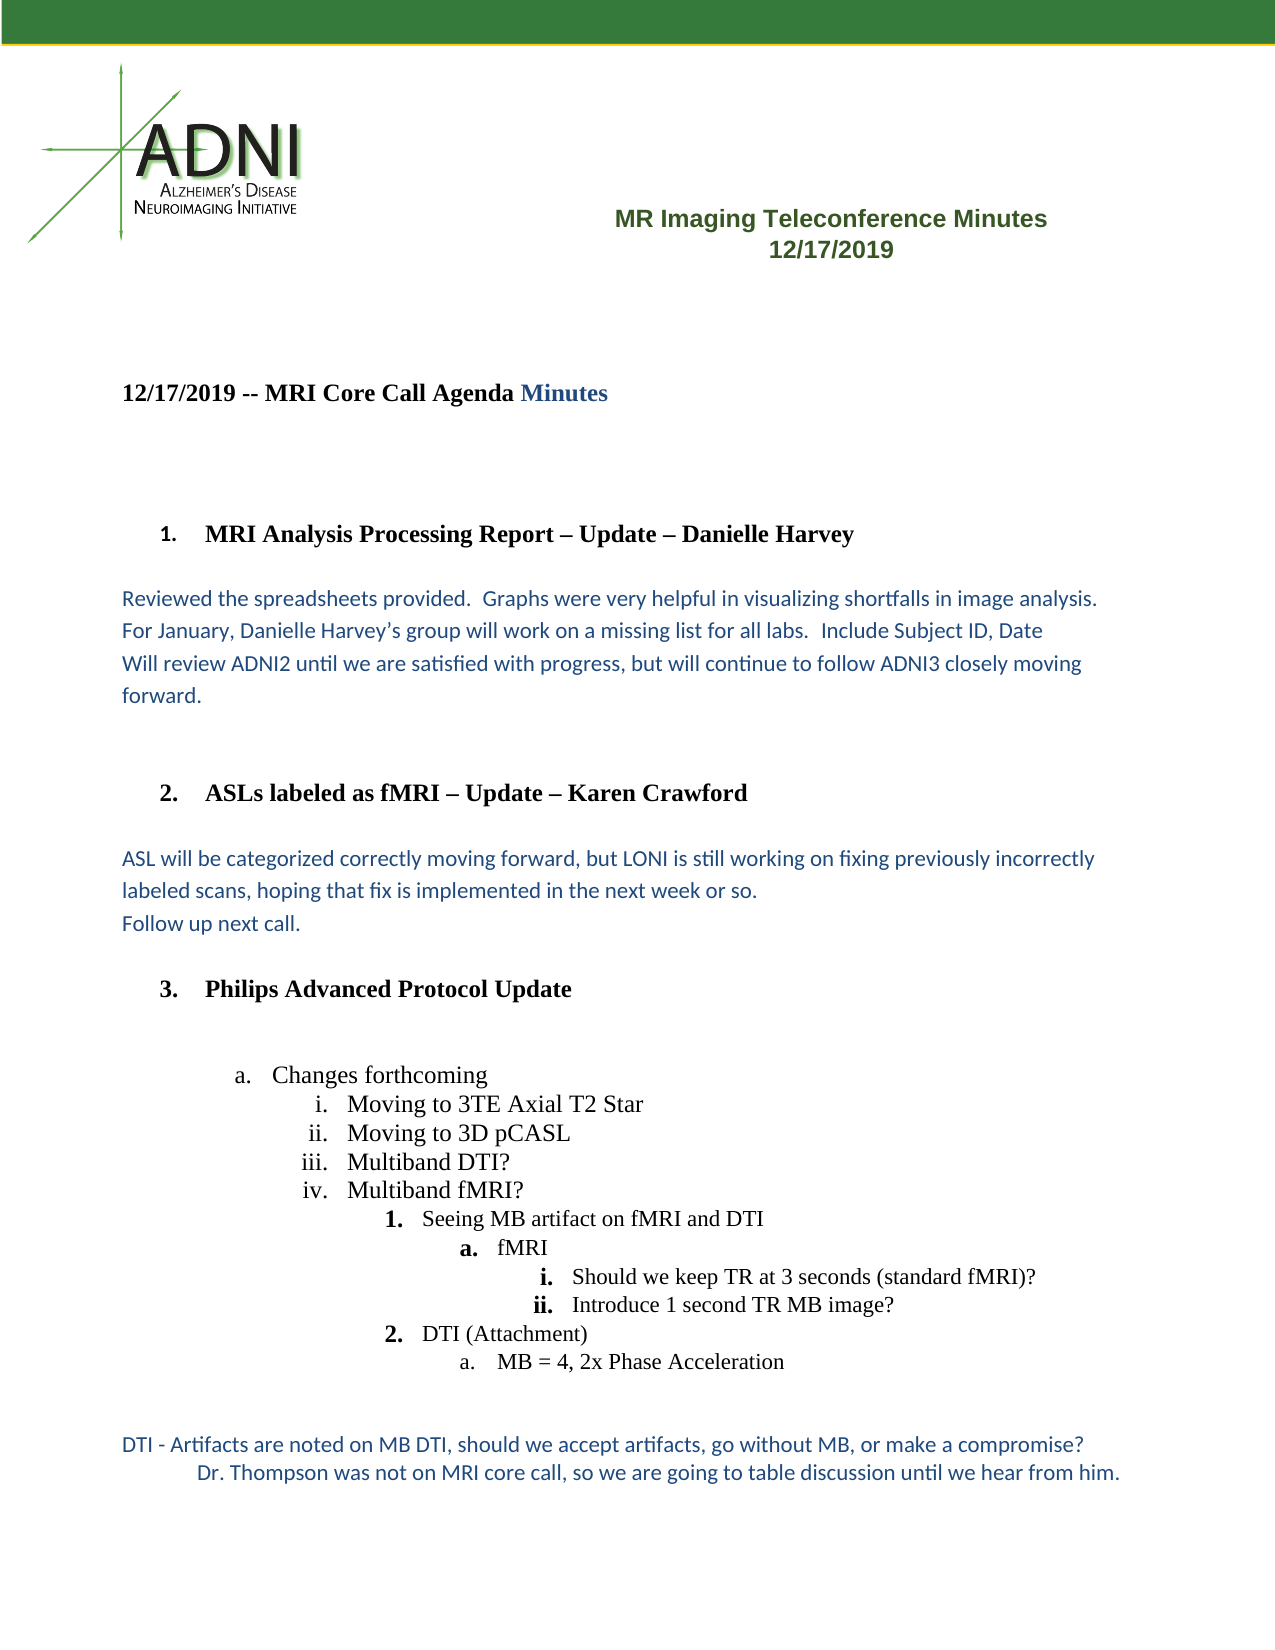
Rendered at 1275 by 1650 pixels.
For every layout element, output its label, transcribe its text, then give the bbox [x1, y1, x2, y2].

list Introduce 1 second TR MB image? [553, 1290, 1144, 1319]
list MRI Analysis Processing Report – Update – Danielle Harvey [159, 519, 1144, 548]
list MB = 4, 2x Phase Acceleration [459, 1348, 1144, 1374]
list Multiband fMRI? [328, 1175, 1144, 1204]
text Will review ADNI2 until we are satisfied with progress, but will continue to follow ADNI3 closely moving forward. [122, 649, 1144, 709]
text Dr. Thompson was not on MRI core call, so we are going to table discussion until we hear from him. [122, 1458, 1144, 1486]
text ASL will be categorized correctly moving forward, but LONI is still working on fixing previously incorrectly labeled scans, hoping that fix is implemented in the next week or so. [122, 844, 1144, 905]
list Seeing MB artifact on fMRI and DTI [384, 1204, 1144, 1233]
list Should we keep TR at 3 seconds (standard fMRI)? [553, 1262, 1144, 1290]
text Reviewed the spreadsheets provided. Graphs were very helpful in visualizing shortfalls in image analysis. [122, 584, 1144, 612]
list DTI (Attachment) [384, 1319, 1144, 1348]
list Multiband DTI? [328, 1147, 1144, 1175]
text Follow up next call. [122, 909, 1144, 937]
text DTI - Artifacts are noted on MB DTI, should we accept artifacts, go without MB, or make a compromise? [122, 1430, 1144, 1458]
list fMRI [459, 1233, 1144, 1262]
list Changes forthcoming [234, 1060, 1144, 1089]
text 12/17/2019 -- MRI Core Call Agenda Minutes [122, 378, 1144, 407]
list ASLs labeled as fMRI – Update – Karen Crawford [159, 778, 1144, 807]
list Moving to 3D pCASL [328, 1118, 1144, 1147]
text For January, Danielle Harvey’s group will work on a missing list for all labs. Include Subject ID, Date [122, 617, 1144, 645]
list Philips Advanced Protocol Update [159, 974, 1144, 1003]
picture [1, 0, 1275, 1650]
list Moving to 3TE Axial T2 Star [328, 1089, 1144, 1118]
